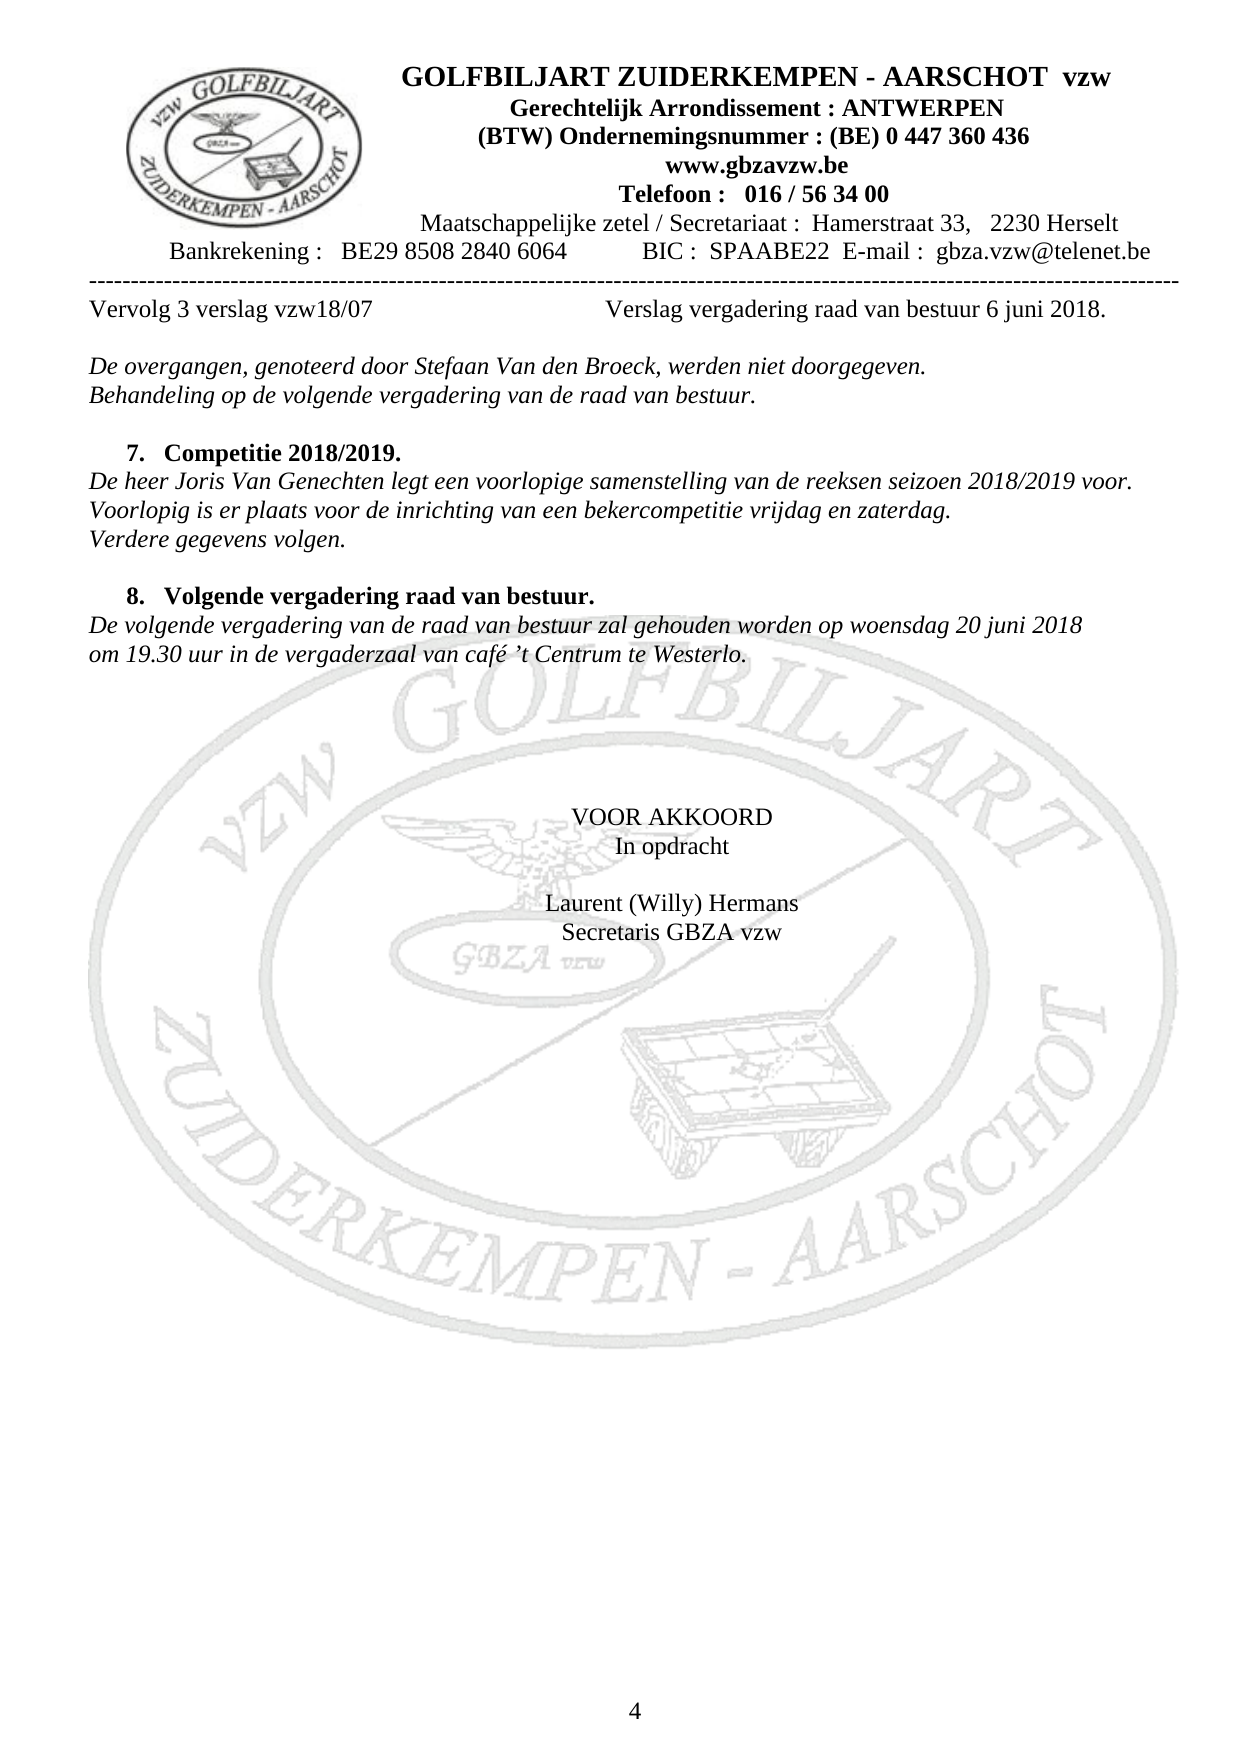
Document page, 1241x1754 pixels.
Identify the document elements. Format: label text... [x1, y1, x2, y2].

list Volgende vergadering raad van bestuur. [126, 581, 1181, 610]
text Laurent (Willy) Hermans [89, 888, 1181, 917]
text De heer Joris Van Genechten legt een voorlopige samenstelling van de reeksen seizoen 2018/2019 voor. [89, 466, 1181, 495]
text Behandeling op de volgende vergadering van de raad van bestuur. [89, 380, 1181, 409]
picture [126, 67, 363, 230]
text om 19.30 uur in de vergaderzaal van café ’t Centrum te Westerlo. [89, 639, 1181, 668]
text De volgende vergadering van de raad van bestuur zal gehouden worden op woensdag 20 juni 2018 [89, 610, 1181, 639]
text De overgangen, genoteerd door Stefaan Van den Broeck, werden niet doorgegeven. [89, 351, 1181, 380]
text VOOR AKKOORD [89, 802, 1181, 831]
text Verdere gegevens volgen. [89, 524, 1181, 553]
text In opdracht [89, 831, 1181, 859]
text Secretaris GBZA vzw [89, 917, 1181, 946]
list Competitie 2018/2019. [126, 438, 1181, 466]
text Vervolg 3 verslag vzw18/07 Verslag vergadering raad van bestuur 6 juni 2018. [89, 294, 1181, 323]
text Voorlopig is er plaats voor de inrichting van een bekercompetitie vrijdag en zaterdag. [89, 495, 1181, 524]
